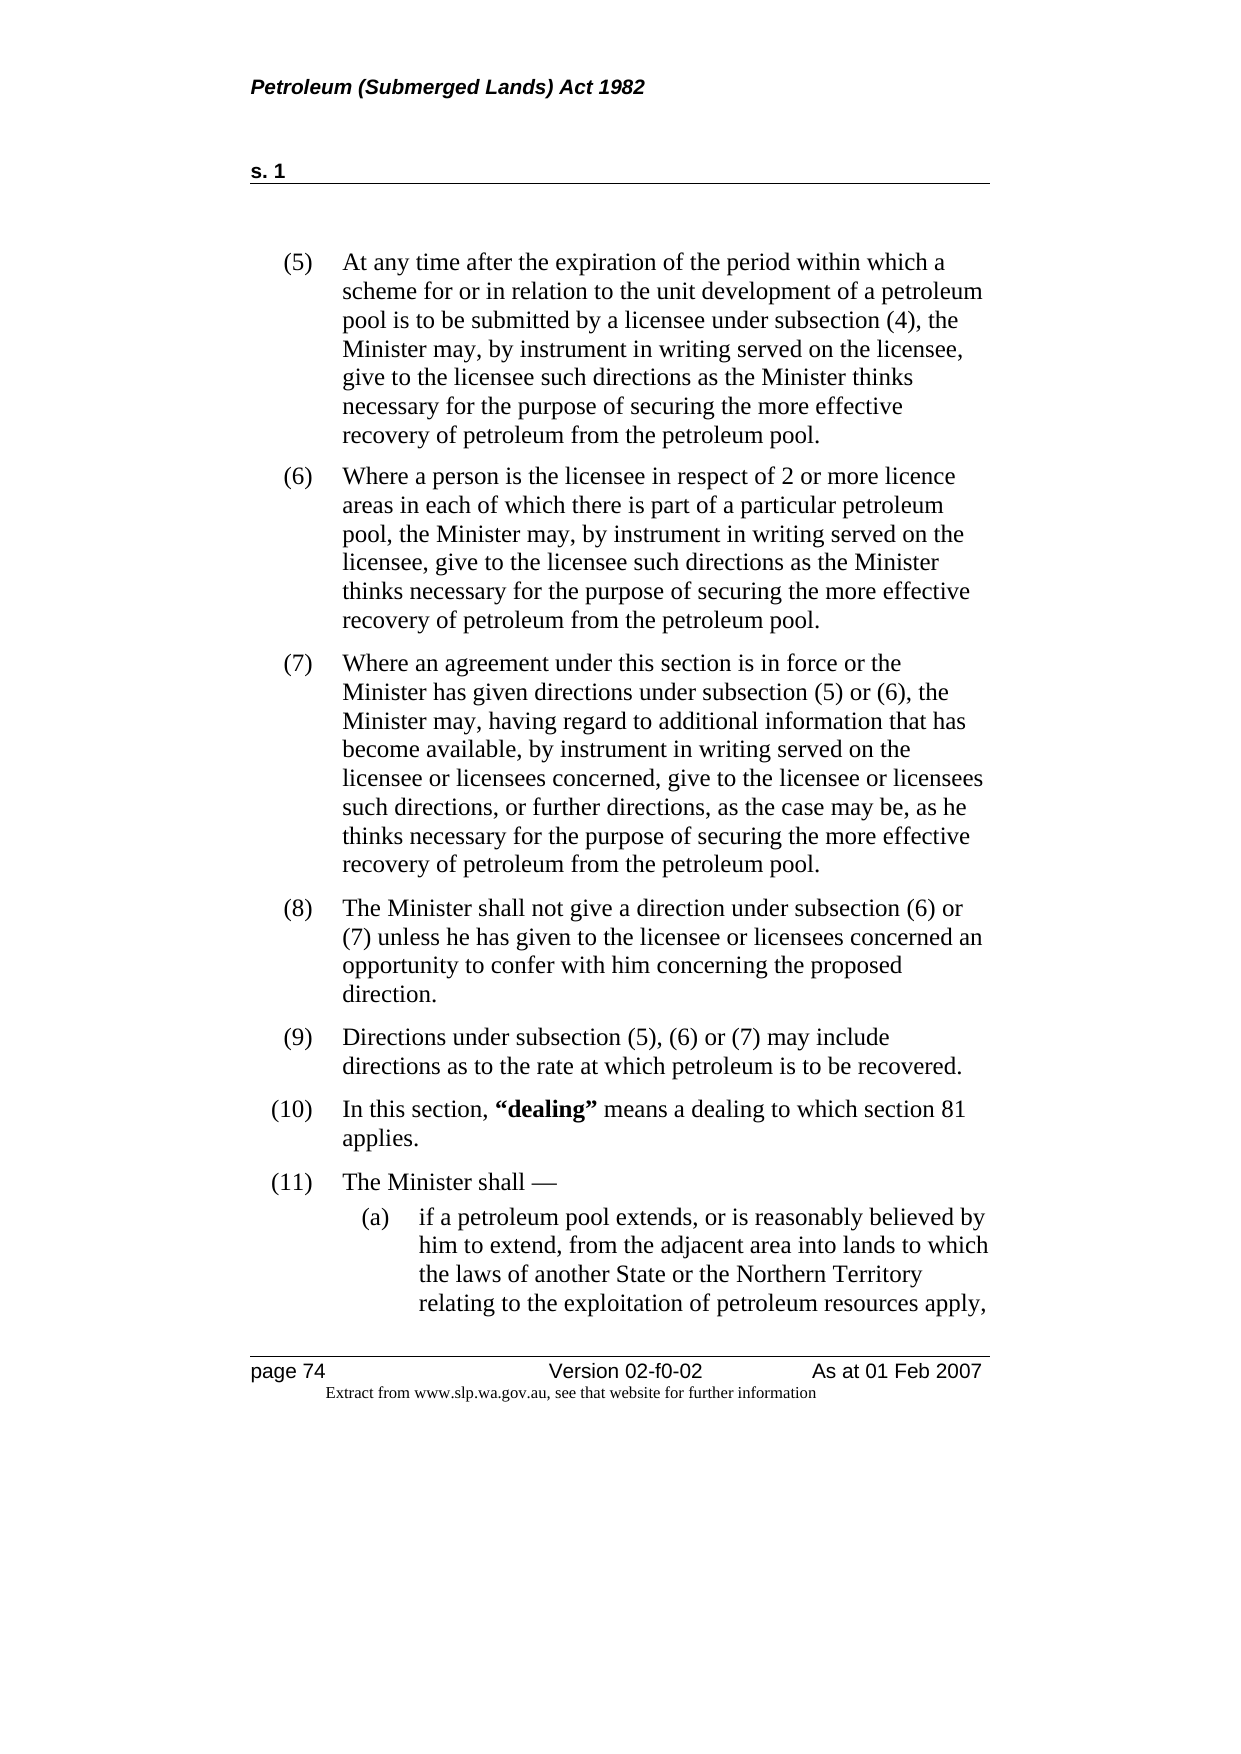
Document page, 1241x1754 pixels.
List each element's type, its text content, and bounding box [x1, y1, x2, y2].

text (5) At any time after the expiration of the period within which a scheme for or in relation to the unit development of a petroleum pool is to be submitted by a licensee under subsection (4), the Minister may, by instrument in writing served on the licensee, give to the licensee such directions as the Minister thinks necessary for the purpose of securing the more effective recovery of petroleum from the petroleum pool. [250, 247, 990, 449]
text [250, 1202, 990, 1317]
text (11) The Minister shall — [250, 1167, 990, 1195]
text (7) Where an agreement under this section is in force or the Minister has given directions under subsection (5) or (6), the Minister may, having regard to additional information that has become available, by instrument in writing served on the licensee or licensees concerned, give to the licensee or licensees such directions, or further directions, as the case may be, as he thinks necessary for the purpose of securing the more effective recovery of petroleum from the petroleum pool. [250, 648, 990, 878]
text (10) In this section, “dealing” means a dealing to which section 81 applies. [250, 1094, 990, 1152]
text (8) The Minister shall not give a direction under subsection (6) or (7) unless he has given to the licensee or licensees concerned an opportunity to confer with him concerning the proposed direction. [250, 893, 990, 1008]
text (6) Where a person is the licensee in respect of 2 or more licence areas in each of which there is part of a particular petroleum pool, the Minister may, by instrument in writing served on the licensee, give to the licensee such directions as the Minister thinks necessary for the purpose of securing the more effective recovery of petroleum from the petroleum pool. [250, 461, 990, 634]
text (9) Directions under subsection (5), (6) or (7) may include directions as to the rate at which petroleum is to be recovered. [250, 1022, 990, 1080]
